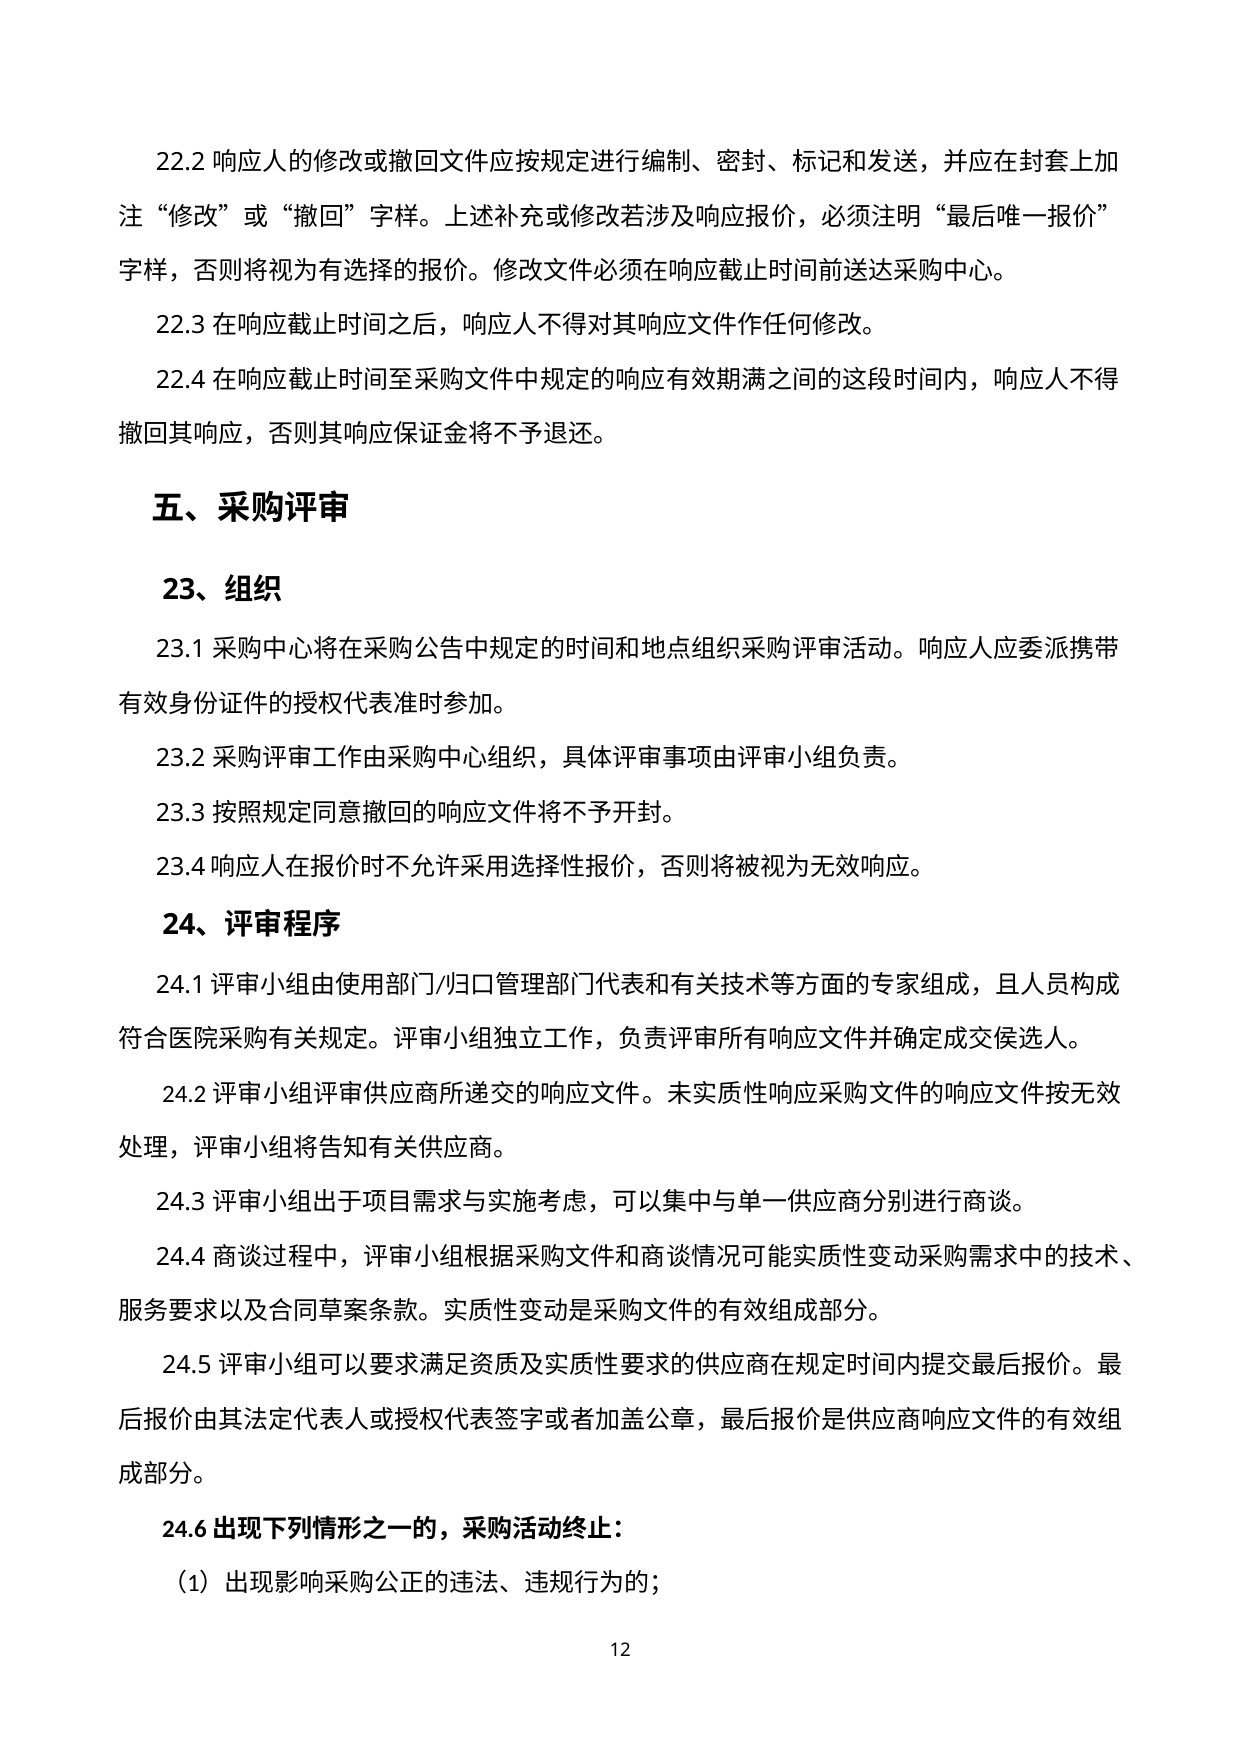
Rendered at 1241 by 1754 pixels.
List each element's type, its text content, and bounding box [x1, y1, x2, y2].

text 23.1 采购中心将在采购公告中规定的时间和地点组织采购评审活动。响应人应委派携带有效身份证件的授权代表准时参加。 [118, 629, 1122, 719]
text 22.3 在响应截止时间之后，响应人不得对其响应文件作任何修改。 [118, 305, 1122, 341]
text 23.2 采购评审工作由采购中心组织，具体评审事项由评审小组负责。 [118, 738, 1122, 774]
text 23.3 按照规定同意撤回的响应文件将不予开封。 [118, 792, 1122, 828]
text 24.6 出现下列情形之一的，采购活动终止： [118, 1508, 1122, 1544]
text 24.4 商谈过程中，评审小组根据采购文件和商谈情况可能实质性变动采购需求中的技术、服务要求以及合同草案条款。实质性变动是采购文件的有效组成部分。 [118, 1236, 1122, 1327]
text 24.3 评审小组出于项目需求与实施考虑，可以集中与单一供应商分别进行商谈。 [118, 1182, 1122, 1218]
text 22.2 响应人的修改或撤回文件应按规定进行编制、密封、标记和发送，并应在封套上加注“修改”或“撤回”字样。上述补充或修改若涉及响应报价，必须注明“最后唯一报价”字样，否则将视为有选择的报价。修改文件必须在响应截止时间前送达采购中心。 [118, 142, 1122, 287]
text 24、评审程序 [118, 901, 1122, 943]
text 23.4响应人在报价时不允许采用选择性报价，否则将被视为无效响应。 [118, 846, 1122, 883]
text 24.2 评审小组评审供应商所递交的响应文件。未实质性响应采购文件的响应文件按无效处理，评审小组将告知有关供应商。 [118, 1073, 1122, 1164]
text （1）出现影响采购公正的违法、违规行为的； [118, 1562, 1122, 1599]
text 五、采购评审 [118, 481, 1122, 529]
text 22.4 在响应截止时间至采购文件中规定的响应有效期满之间的这段时间内，响应人不得撤回其响应，否则其响应保证金将不予退还。 [118, 359, 1122, 450]
text 24.1评审小组由使用部门/归口管理部门代表和有关技术等方面的专家组成，且人员构成符合医院采购有关规定。评审小组独立工作，负责评审所有响应文件并确定成交侯选人。 [118, 964, 1122, 1055]
text 24.5 评审小组可以要求满足资质及实质性要求的供应商在规定时间内提交最后报价。最后报价由其法定代表人或授权代表签字或者加盖公章，最后报价是供应商响应文件的有效组成部分。 [118, 1345, 1122, 1490]
text 23、组织 [118, 565, 1122, 608]
